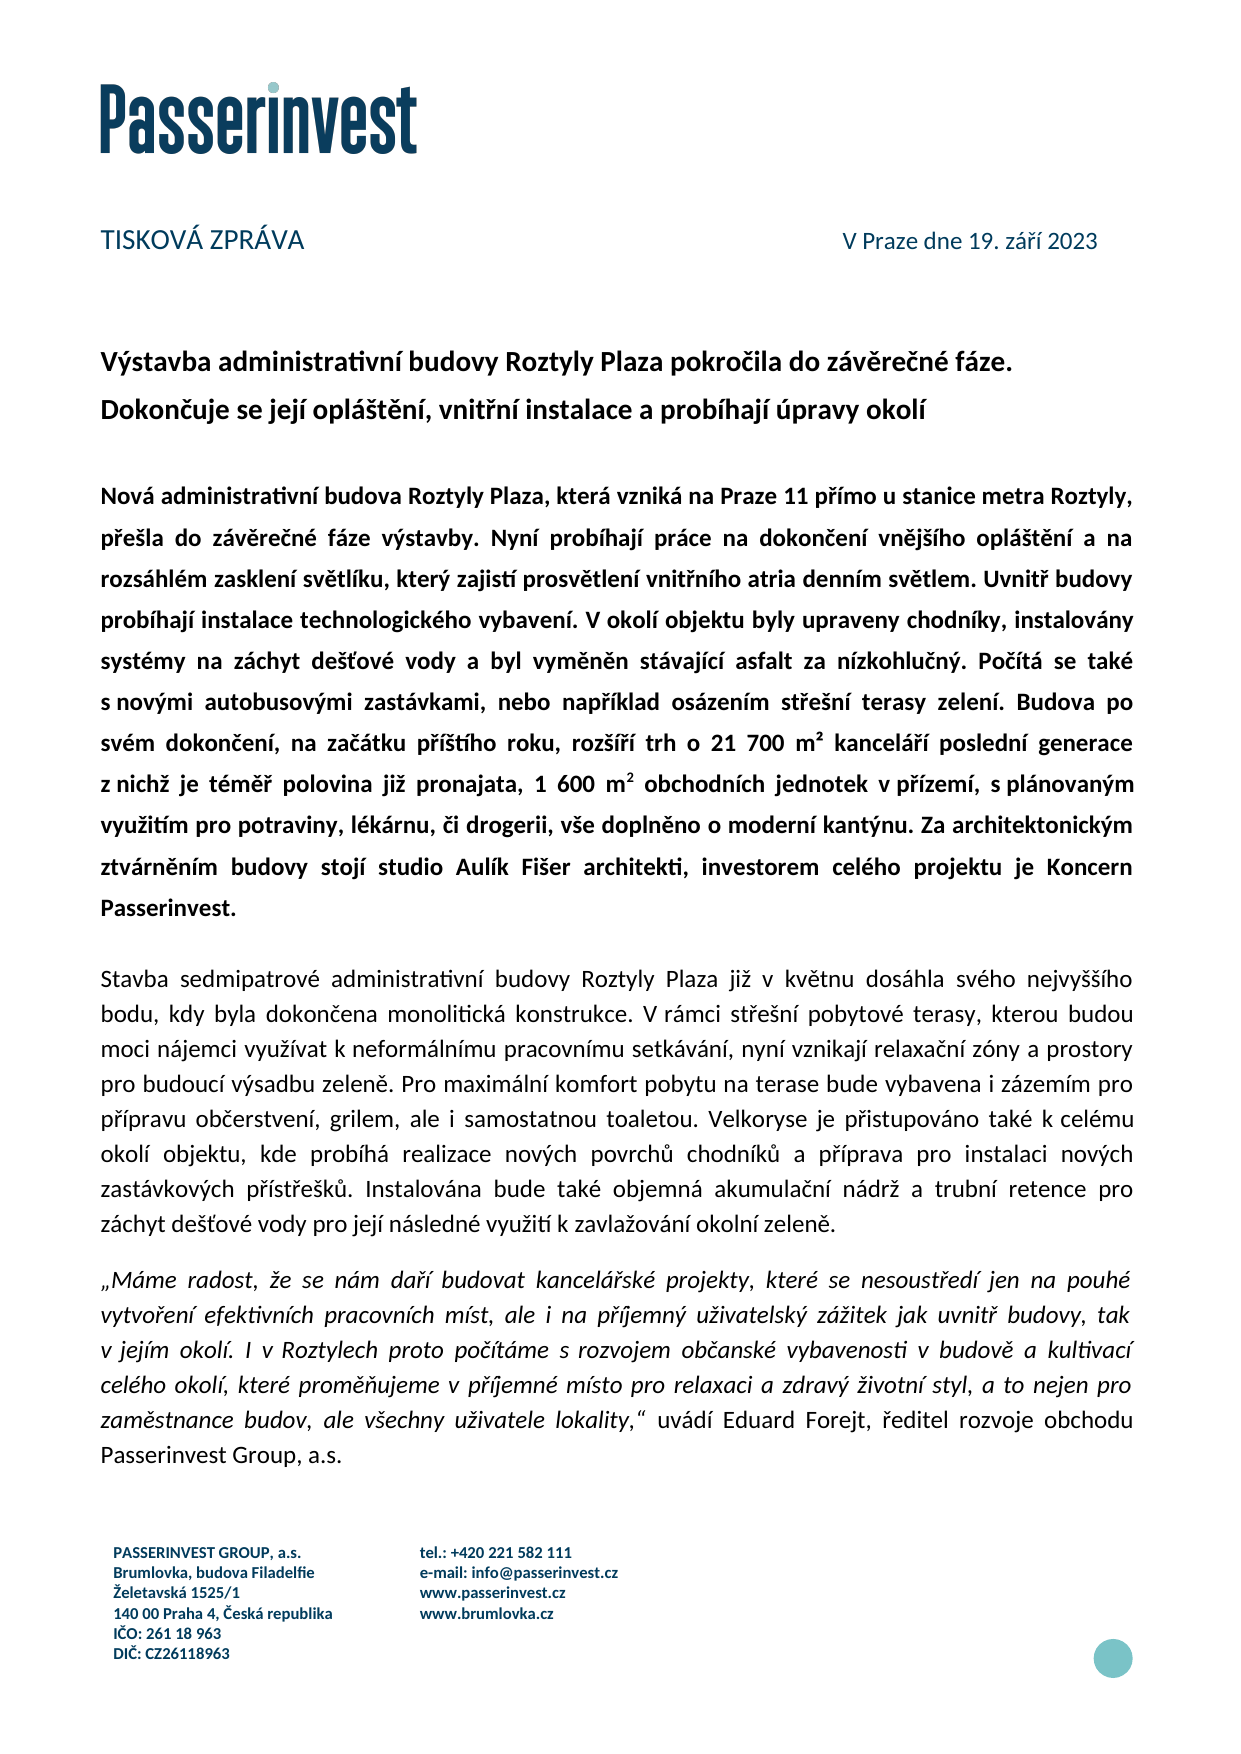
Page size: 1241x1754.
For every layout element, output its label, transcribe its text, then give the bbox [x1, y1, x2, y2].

picture [100, 82, 417, 154]
text Nová administrativní budova Roztyly Plaza, která vzniká na Praze 11 přímo u stanice metra Roztyly, přešla do závěrečné fáze výstavby. Nyní probíhají práce na dokončení vnějšího opláštění a na rozsáhlém zasklení světlíku, který zajistí prosvětlení vnitřního atria denním světlem. Uvnitř budovy probíhají instalace technologického vybavení. V okolí objektu byly upraveny chodníky, instalovány systémy na záchyt dešťové vody a byl vyměněn stávající asfalt za nízkohlučný. Počítá se také s novými autobusovými zastávkami, nebo například osázením střešní terasy zelení. Budova po svém dokončení, na začátku příštího roku, rozšíří trh o 21 700 m² kanceláří poslední generace z nichž je téměř polovina již pronajata, 1 600 m2 obchodních jednotek v přízemí, s plánovaným využitím pro potraviny, lékárnu, či drogerii, vše doplněno o moderní kantýnu. Za architektonickým ztvárněním budovy stojí studio Aulík Fišer architekti, investorem celého projektu je Koncern Passerinvest. [100, 481, 1134, 922]
text „Máme radost, že se nám daří budovat kancelářské projekty, které se nesoustředí jen na pouhé vytvoření efektivních pracovních míst, ale i na příjemný uživatelský zážitek jak uvnitř budovy, tak v jejím okolí. I v Roztylech proto počítáme s rozvojem občanské vybavenosti v budově a kultivací celého okolí, které proměňujeme v příjemné místo pro relaxaci a zdravý životní styl, a to nejen pro zaměstnance budov, ale všechny uživatele lokality,“ uvádí Eduard Forejt, ředitel rozvoje obchodu Passerinvest Group, a.s. [100, 1264, 1134, 1470]
text Výstavba administrativní budovy Roztyly Plaza pokročila do závěrečné fáze. Dokončuje se její opláštění, vnitřní instalace a probíhají úpravy okolí [100, 343, 1134, 427]
text Stavba sedmipatrové administrativní budovy Roztyly Plaza již v květnu dosáhla svého nejvyššího bodu, kdy byla dokončena monolitická konstrukce. V rámci střešní pobytové terasy, kterou budou moci nájemci využívat k neformálnímu pracovnímu setkávání, nyní vznikají relaxační zóny a prostory pro budoucí výsadbu zeleně. Pro maximální komfort pobytu na terase bude vybavena i zázemím pro přípravu občerstvení, grilem, ale i samostatnou toaletou. Velkoryse je přistupováno také k celému okolí objektu, kde probíhá realizace nových povrchů chodníků a příprava pro instalaci nových zastávkových přístřešků. Instalována bude také objemná akumulační nádrž a trubní retence pro záchyt dešťové vody pro její následné využití k zavlažování okolní zeleně. [100, 964, 1134, 1239]
